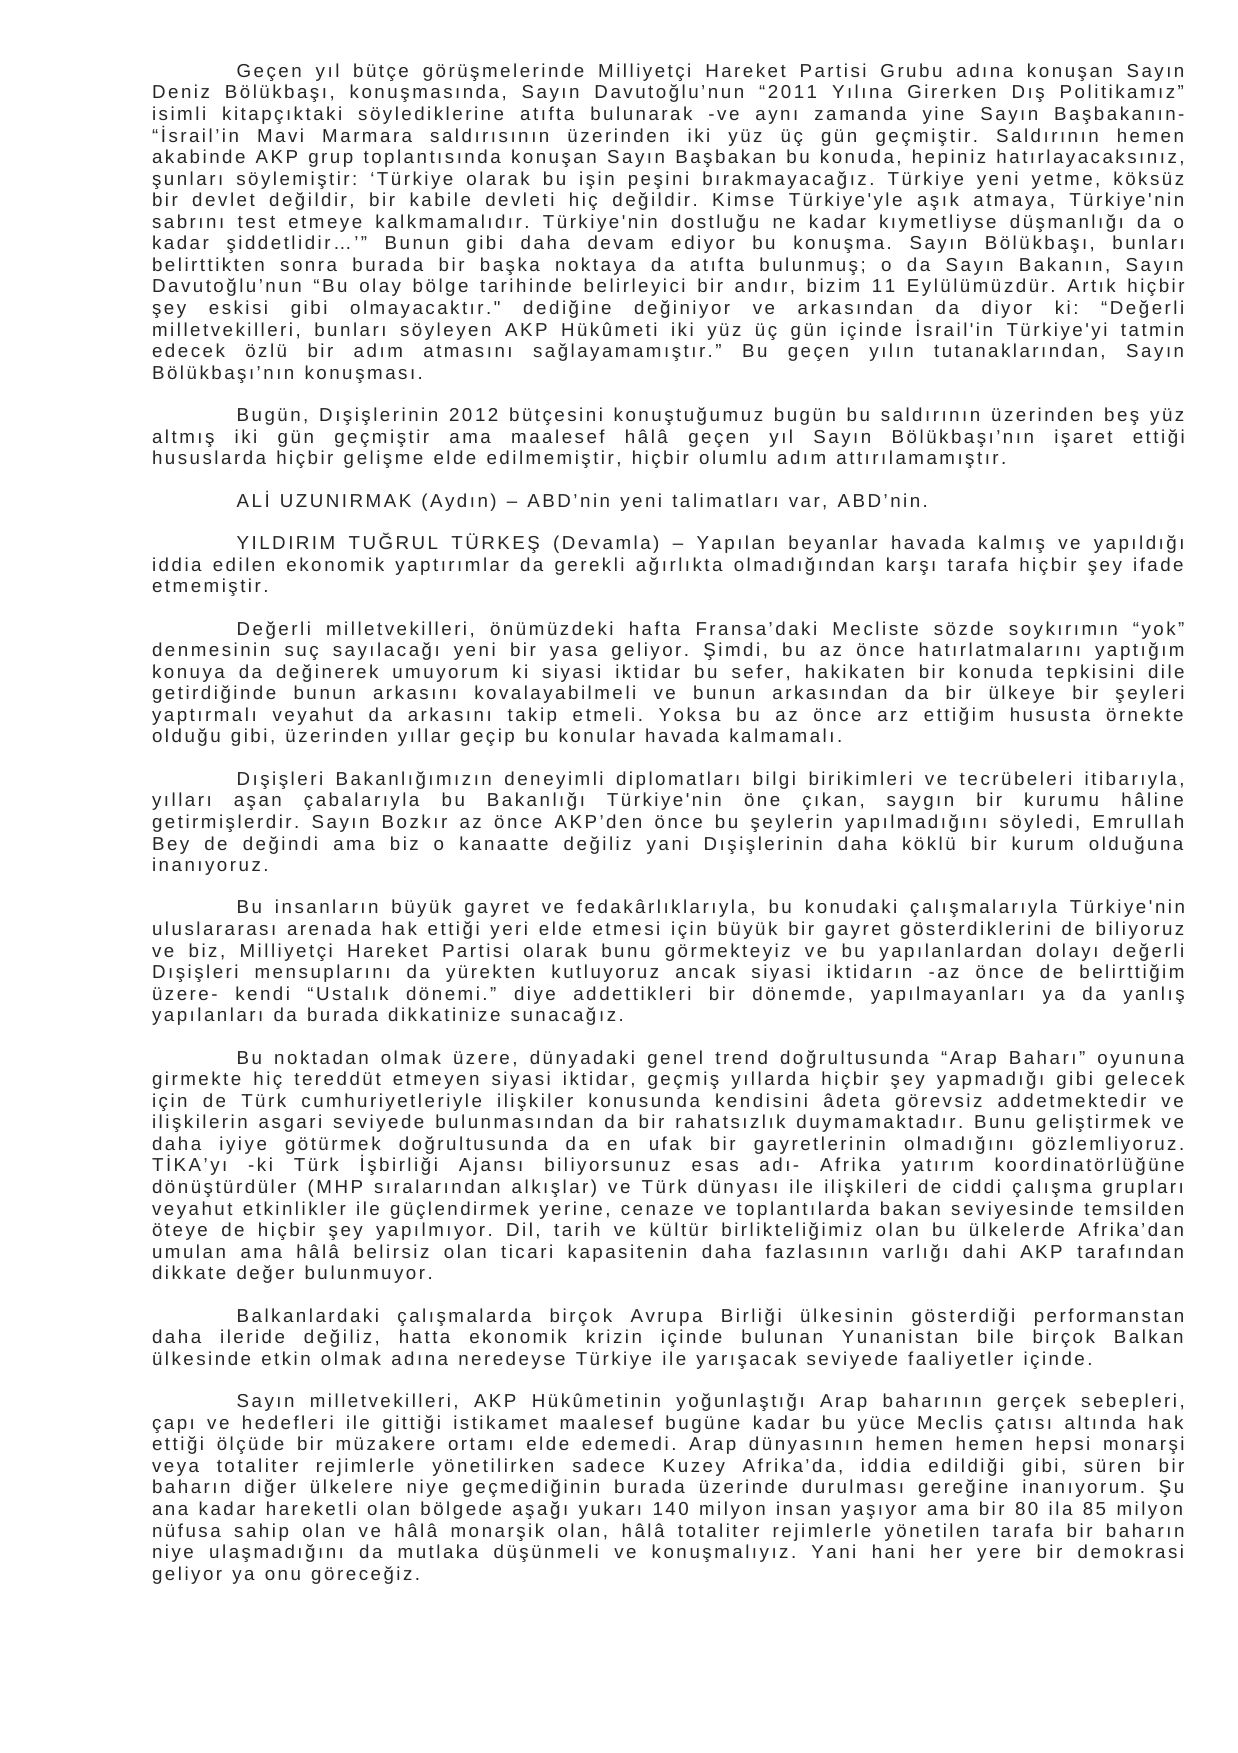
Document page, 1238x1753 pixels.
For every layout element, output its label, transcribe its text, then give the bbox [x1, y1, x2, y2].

text Sayın milletvekilleri, AKP Hükûmetinin yoğunlaştığı Arap baharının gerçek sebepleri, çapı ve hedefleri ile gittiği istikamet maalesef bugüne kadar bu yüce Meclis çatısı altında hak ettiği ölçüde bir müzakere ortamı elde edemedi. Arap dünyasının hemen hemen hepsi monarşi veya totaliter rejimlerle yönetilirken sadece Kuzey Afrika’da, iddia edildiği gibi, süren bir baharın diğer ülkelere niye geçmediğinin burada üzerinde durulması gereğine inanıyorum. Şu ana kadar hareketli olan bölgede aşağı yukarı 140 milyon insan yaşıyor ama bir 80 ila 85 milyon nüfusa sahip olan ve hâlâ monarşik olan, hâlâ totaliter rejimlerle yönetilen tarafa bir baharın niye ulaşmadığını da mutlaka düşünmeli ve konuşmalıyız. Yani hani her yere bir demokrasi geliyor ya onu göreceğiz. [152, 1390, 1186, 1584]
text Bu noktadan olmak üzere, dünyadaki genel trend doğrultusunda “Arap Baharı” oyununa girmekte hiç tereddüt etmeyen siyasi iktidar, geçmiş yıllarda hiçbir şey yapmadığı gibi gelecek için de Türk cumhuriyetleriyle ilişkiler konusunda kendisini âdeta görevsiz addetmektedir ve ilişkilerin asgari seviyede bulunmasından da bir rahatsızlık duymamaktadır. Bunu geliştirmek ve daha iyiye götürmek doğrultusunda da en ufak bir gayretlerinin olmadığını gözlemliyoruz. TİKA’yı -ki Türk İşbirliği Ajansı biliyorsunuz esas adı- Afrika yatırım koordinatörlüğüne dönüştürdüler (MHP sıralarından alkışlar) ve Türk dünyası ile ilişkileri de ciddi çalışma grupları veyahut etkinlikler ile güçlendirmek yerine, cenaze ve toplantılarda bakan seviyesinde temsilden öteye de hiçbir şey yapılmıyor. Dil, tarih ve kültür birlikteliğimiz olan bu ülkelerde Afrika’dan umulan ama hâlâ belirsiz olan ticari kapasitenin daha fazlasının varlığı dahi AKP tarafından dikkate değer bulunmuyor. [152, 1046, 1186, 1284]
text Bugün, Dışişlerinin 2012 bütçesini konuştuğumuz bugün bu saldırının üzerinden beş yüz altmış iki gün geçmiştir ama maalesef hâlâ geçen yıl Sayın Bölükbaşı’nın işaret ettiği hususlarda hiçbir gelişme elde edilmemiştir, hiçbir olumlu adım attırılamamıştır. [152, 404, 1186, 469]
text Geçen yıl bütçe görüşmelerinde Milliyetçi Hareket Partisi Grubu adına konuşan Sayın Deniz Bölükbaşı, konuşmasında, Sayın Davutoğlu’nun “2011 Yılına Girerken Dış Politikamız” isimli kitapçıktaki söylediklerine atıfta bulunarak -ve aynı zamanda yine Sayın Başbakanın- “İsrail’in Mavi Marmara saldırısının üzerinden iki yüz üç gün geçmiştir. Saldırının hemen akabinde AKP grup toplantısında konuşan Sayın Başbakan bu konuda, hepiniz hatırlayacaksınız, şunları söylemiştir: ‘Türkiye olarak bu işin peşini bırakmayacağız. Türkiye yeni yetme, köksüz bir devlet değildir, bir kabile devleti hiç değildir. Kimse Türkiye'yle aşık atmaya, Türkiye'nin sabrını test etmeye kalkmamalıdır. Türkiye'nin dostluğu ne kadar kıymetliyse düşmanlığı da o kadar şiddetlidir…’” Bunun gibi daha devam ediyor bu konuşma. Sayın Bölükbaşı, bunları belirttikten sonra burada bir başka noktaya da atıfta bulunmuş; o da Sayın Bakanın, Sayın Davutoğlu’nun “Bu olay bölge tarihinde belirleyici bir andır, bizim 11 Eylülümüzdür. Artık hiçbir şey eskisi gibi olmayacaktır." dediğine değiniyor ve arkasından da diyor ki: “Değerli milletvekilleri, bunları söyleyen AKP Hükûmeti iki yüz üç gün içinde İsrail'in Türkiye'yi tatmin edecek özlü bir adım atmasını sağlayamamıştır.” Bu geçen yılın tutanaklarından, Sayın Bölükbaşı’nın konuşması. [152, 60, 1186, 383]
text Değerli milletvekilleri, önümüzdeki hafta Fransa’daki Mecliste sözde soykırımın “yok” denmesinin suç sayılacağı yeni bir yasa geliyor. Şimdi, bu az önce hatırlatmalarını yaptığım konuya da değinerek umuyorum ki siyasi iktidar bu sefer, hakikaten bir konuda tepkisini dile getirdiğinde bunun arkasını kovalayabilmeli ve bunun arkasından da bir ülkeye bir şeyleri yaptırmalı veyahut da arkasını takip etmeli. Yoksa bu az önce arz ettiğim hususta örnekte olduğu gibi, üzerinden yıllar geçip bu konular havada kalmamalı. [152, 617, 1186, 747]
text ALİ UZUNIRMAK (Aydın) – ABD’nin yeni talimatları var, ABD’nin. [152, 489, 1186, 511]
text Bu insanların büyük gayret ve fedakârlıklarıyla, bu konudaki çalışmalarıyla Türkiye'nin uluslararası arenada hak ettiği yeri elde etmesi için büyük bir gayret gösterdiklerini de biliyoruz ve biz, Milliyetçi Hareket Partisi olarak bunu görmekteyiz ve bu yapılanlardan dolayı değerli Dışişleri mensuplarını da yürekten kutluyoruz ancak siyasi iktidarın -az önce de belirttiğim üzere- kendi “Ustalık dönemi.” diye addettikleri bir dönemde, yapılmayanları ya da yanlış yapılanları da burada dikkatinize sunacağız. [152, 896, 1186, 1026]
text Dışişleri Bakanlığımızın deneyimli diplomatları bilgi birikimleri ve tecrübeleri itibarıyla, yılları aşan çabalarıyla bu Bakanlığı Türkiye'nin öne çıkan, saygın bir kurumu hâline getirmişlerdir. Sayın Bozkır az önce AKP’den önce bu şeylerin yapılmadığını söyledi, Emrullah Bey de değindi ama biz o kanaatte değiliz yani Dışişlerinin daha köklü bir kurum olduğuna inanıyoruz. [152, 768, 1186, 875]
text Balkanlardaki çalışmalarda birçok Avrupa Birliği ülkesinin gösterdiği performanstan daha ileride değiliz, hatta ekonomik krizin içinde bulunan Yunanistan bile birçok Balkan ülkesinde etkin olmak adına neredeyse Türkiye ile yarışacak seviyede faaliyetler içinde. [152, 1304, 1186, 1369]
text YILDIRIM TUĞRUL TÜRKEŞ (Devamla) – Yapılan beyanlar havada kalmış ve yapıldığı iddia edilen ekonomik yaptırımlar da gerekli ağırlıkta olmadığından karşı tarafa hiçbir şey ifade etmemiştir. [152, 532, 1186, 597]
